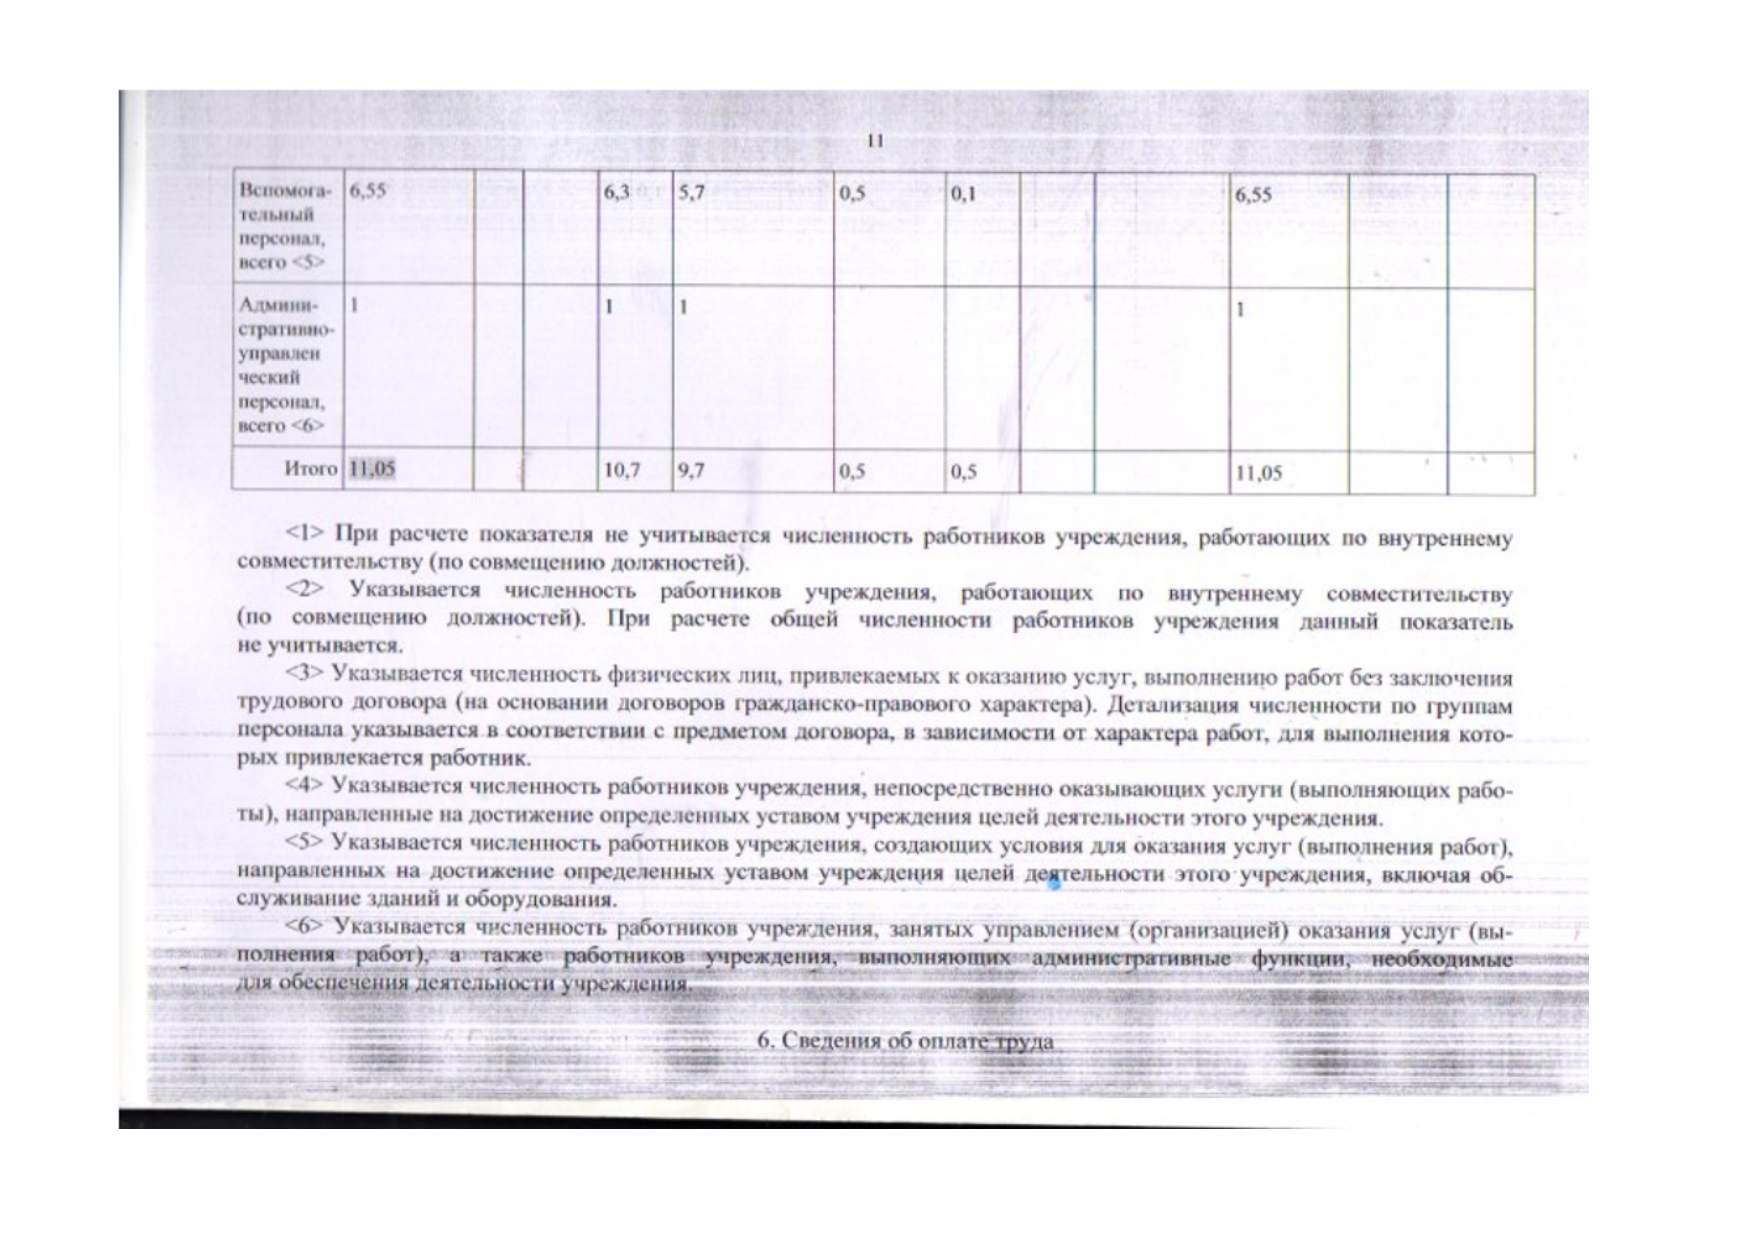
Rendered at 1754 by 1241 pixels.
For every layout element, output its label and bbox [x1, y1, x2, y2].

picture [120, 91, 1589, 1129]
